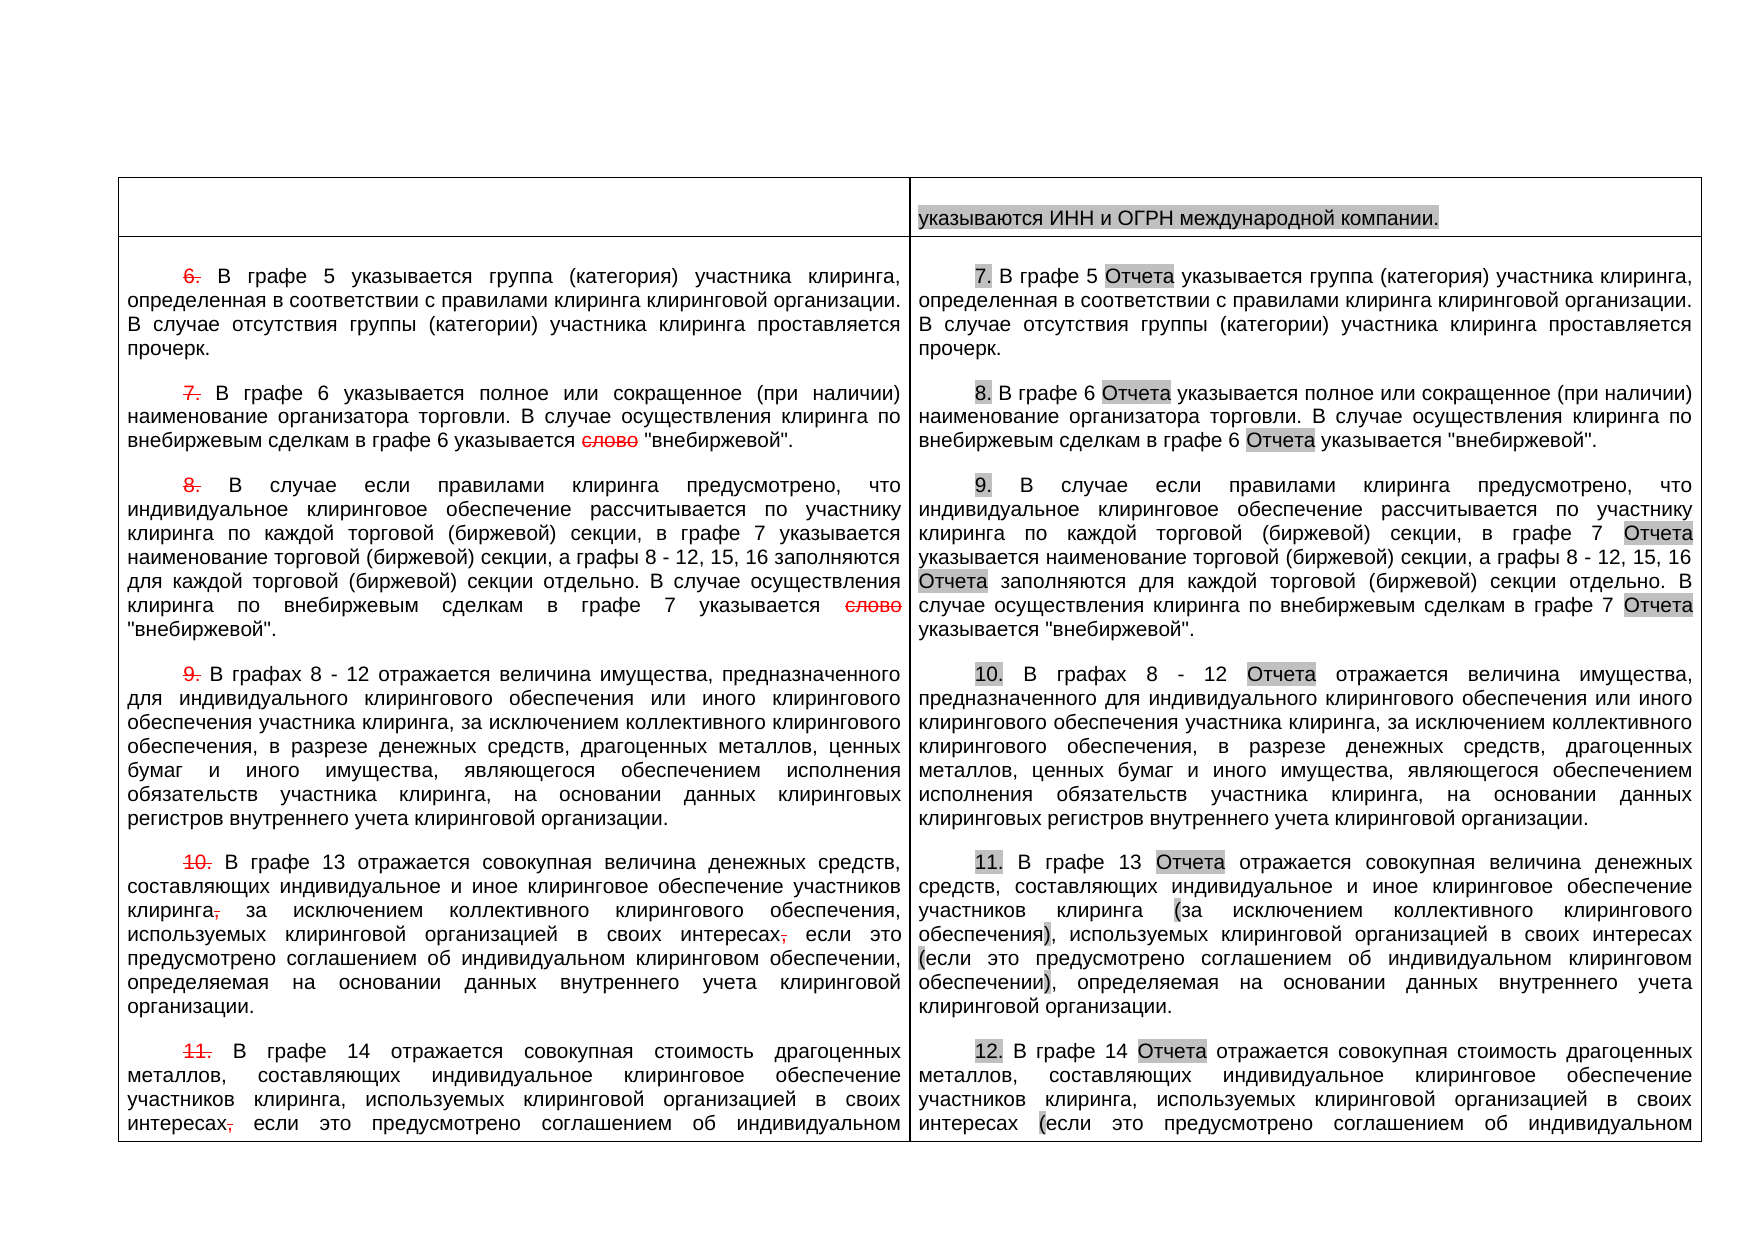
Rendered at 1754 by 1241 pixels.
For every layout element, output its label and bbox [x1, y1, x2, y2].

table_cell [119, 237, 909, 1141]
table_cell [119, 178, 909, 236]
table_cell [911, 237, 1701, 1141]
table_cell [911, 178, 1701, 236]
